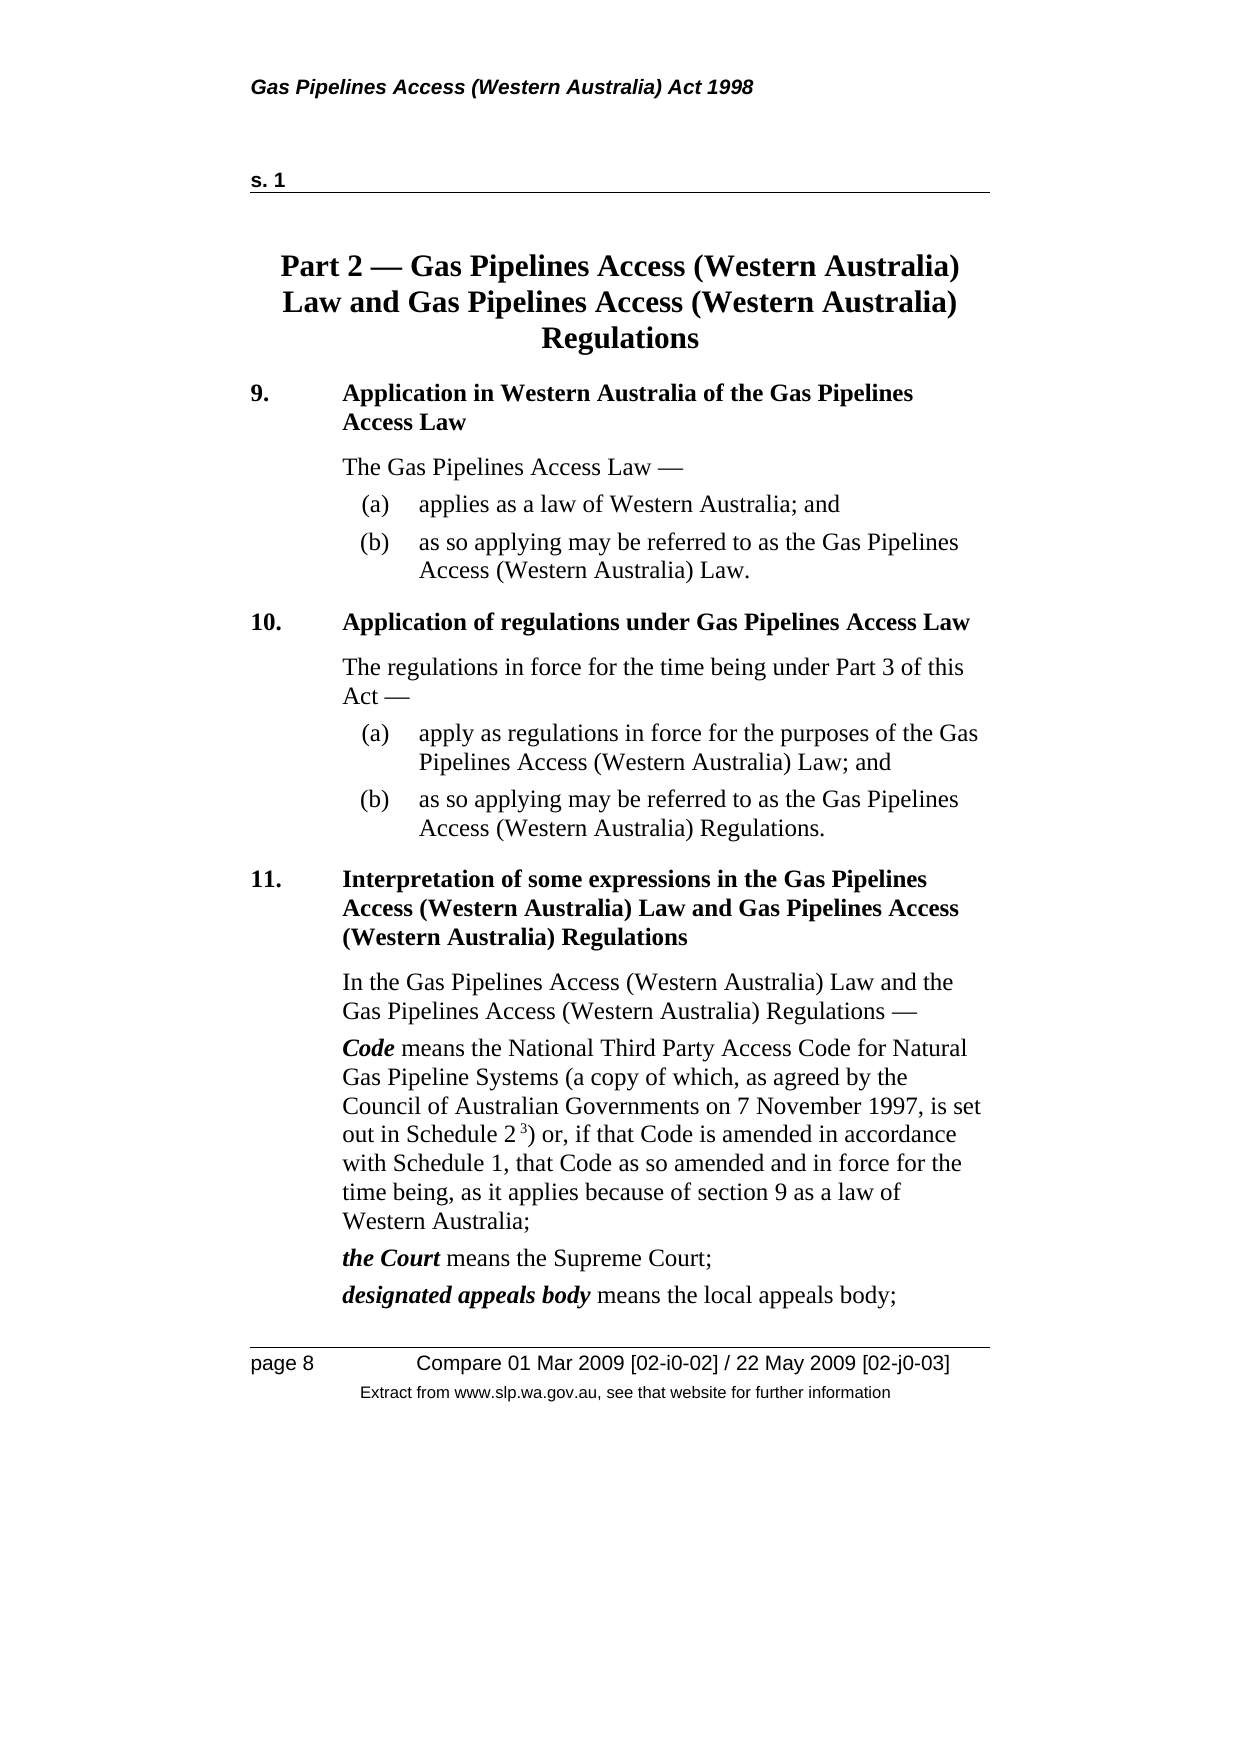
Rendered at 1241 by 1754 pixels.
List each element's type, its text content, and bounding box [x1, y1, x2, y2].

text The Gas Pipelines Access Law — [250, 452, 990, 481]
subtitle Part 2 — Gas Pipelines Access (Western Australia) Law and Gas Pipelines Access (Western Australia) Regulations [250, 247, 990, 355]
subtitle 10. Application of regulations under Gas Pipelines Access Law [250, 607, 990, 636]
text In the Gas Pipelines Access (Western Australia) Law and the Gas Pipelines Access (Western Australia) Regulations — [250, 967, 990, 1025]
text The regulations in force for the time being under Part 3 of this Act — [250, 652, 990, 710]
subtitle 11. Interpretation of some expressions in the Gas Pipelines Access (Western Australia) Law and Gas Pipelines Access (Western Australia) Regulations [250, 864, 990, 951]
text designated appeals body means the local appeals body; [250, 1280, 990, 1309]
text (a) apply as regulations in force for the purposes of the Gas Pipelines Access (Western Australia) Law; and [250, 718, 990, 776]
text (a) applies as a law of Western Australia; and [250, 489, 990, 518]
text (b) as so applying may be referred to as the Gas Pipelines Access (Western Australia) Regulations. [250, 784, 990, 842]
text the Court means the Supreme Court; [250, 1243, 990, 1272]
text (b) as so applying may be referred to as the Gas Pipelines Access (Western Australia) Law. [250, 527, 990, 584]
subtitle 9. Application in Western Australia of the Gas Pipelines Access Law [250, 378, 990, 436]
text Code means the National Third Party Access Code for Natural Gas Pipeline Systems (a copy of which, as agreed by the Council of Australian Governments on 7 November 1997, is set out in Schedule 2 3) or, if that Code is amended in accordance with Schedule 1, that Code as so amended and in force for the time being, as it applies because of section 9 as a law of Western Australia; [250, 1033, 990, 1234]
